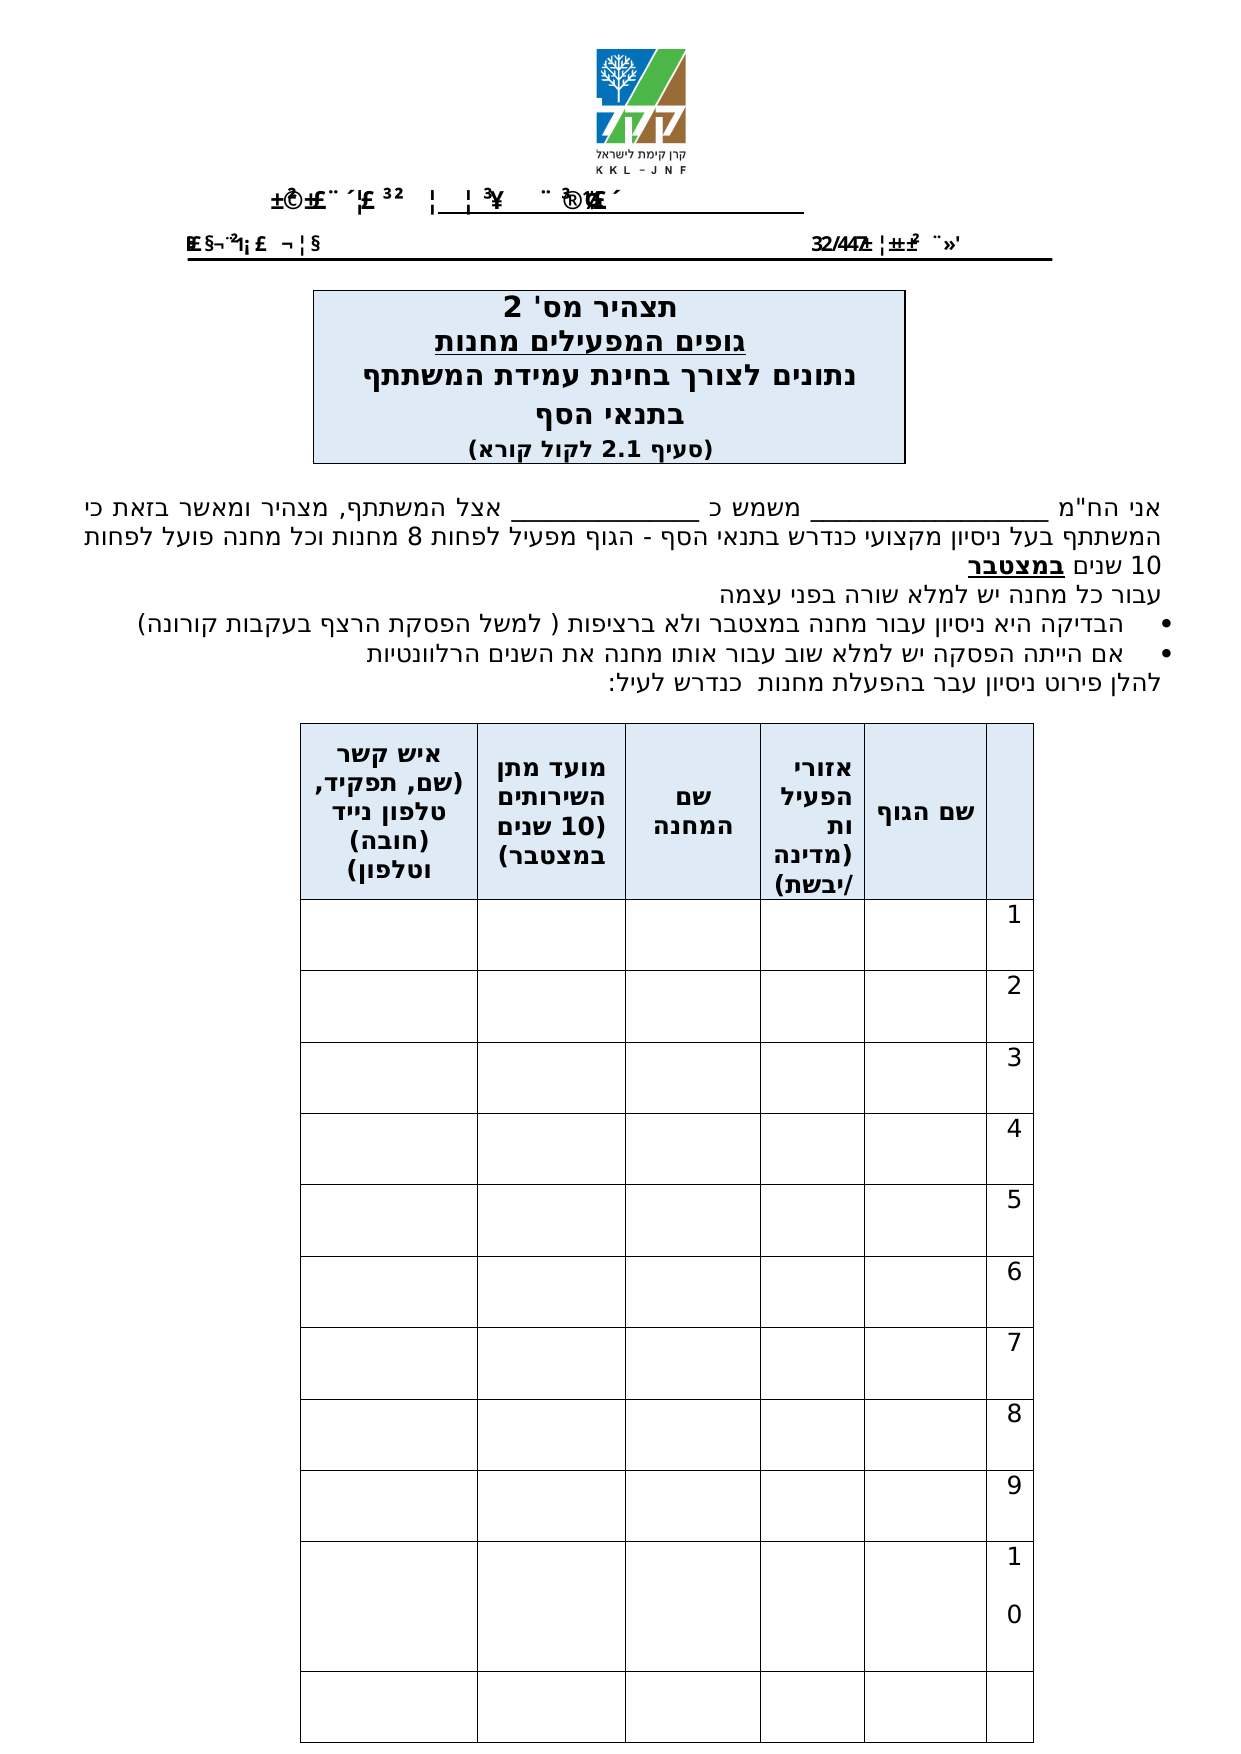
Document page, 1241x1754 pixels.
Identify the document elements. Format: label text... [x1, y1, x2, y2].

table_cell [301, 1185, 477, 1256]
table_header מועד מתן השירותים (10 שנים במצטבר) [478, 724, 625, 899]
table_cell [626, 1400, 760, 1470]
table_cell [478, 1471, 625, 1541]
table_cell [478, 1257, 625, 1327]
table_header [987, 724, 1033, 899]
table_header אזורי הפעילות (מדינה/יבשת) [761, 724, 864, 899]
table_cell 6 [987, 1257, 1033, 1327]
table_cell 8 [987, 1400, 1033, 1470]
table_cell [301, 1114, 477, 1184]
table_cell [626, 1114, 760, 1184]
table_cell [626, 1043, 760, 1113]
table_cell [761, 1400, 864, 1470]
table_cell [761, 1257, 864, 1327]
table_cell [301, 1400, 477, 1470]
table_cell [761, 1043, 864, 1113]
table_header שם הגוף [865, 724, 986, 899]
table_cell [626, 1185, 760, 1256]
table_cell [761, 1471, 864, 1541]
table_cell [478, 1114, 625, 1184]
table_cell [478, 1672, 625, 1742]
table_cell 10 [987, 1542, 1033, 1671]
table_cell [761, 1672, 864, 1742]
table_cell [301, 900, 477, 970]
table_cell [865, 1328, 986, 1398]
text להלן פירוט ניסיון עבר בהפעלת מחנות כנדרש לעיל: [84, 668, 1162, 697]
table_cell [301, 1672, 477, 1742]
table_cell [865, 1400, 986, 1470]
table_cell [478, 900, 625, 970]
table_cell [761, 1542, 864, 1671]
table_cell [626, 1328, 760, 1398]
text אני הח"מ ___________________ משמש כ _______________ אצל המשתתף, מצהיר ומאשר בזאת כי המשתתף בעל ניסיון מקצועי כנדרש בתנאי הסף - הגוף מפעיל לפחות 8 מחנות וכל מחנה פועל לפחות 10 שנים במצטבר [84, 493, 1162, 581]
table_cell [865, 971, 986, 1042]
table_cell [987, 1672, 1033, 1742]
table_cell 7 [987, 1328, 1033, 1398]
table_cell [865, 1471, 986, 1541]
table_cell [301, 1328, 477, 1398]
table_cell [478, 1328, 625, 1398]
table_cell 5 [987, 1185, 1033, 1256]
table_cell [626, 1471, 760, 1541]
table_cell [865, 1257, 986, 1327]
table_cell [865, 1114, 986, 1184]
table_cell [865, 1542, 986, 1671]
table_cell [301, 1257, 477, 1327]
table_cell [626, 1257, 760, 1327]
table_cell 4 [987, 1114, 1033, 1184]
table_cell 9 [987, 1471, 1033, 1541]
table_cell 1 [987, 900, 1033, 970]
table_cell [865, 1672, 986, 1742]
table_cell [626, 971, 760, 1042]
table_cell [761, 1185, 864, 1256]
table_cell [478, 1185, 625, 1256]
table_cell [301, 1471, 477, 1541]
table_cell [301, 1542, 477, 1671]
table_cell [626, 1672, 760, 1742]
list אם הייתה הפסקה יש למלא שוב עבור אותו מחנה את השנים הרלוונטיות [84, 639, 1162, 668]
table_cell [301, 1043, 477, 1113]
table_cell [865, 900, 986, 970]
table_cell [761, 971, 864, 1042]
table_cell [761, 1328, 864, 1398]
table_cell [865, 1185, 986, 1256]
table_header שם המחנה [626, 724, 760, 899]
table_header איש קשר (שם, תפקיד, טלפון נייד (חובה) וטלפון) [301, 724, 477, 899]
table_cell [761, 1114, 864, 1184]
table_cell [865, 1043, 986, 1113]
table_cell [626, 900, 760, 970]
table_cell [478, 971, 625, 1042]
table_cell [478, 1043, 625, 1113]
list הבדיקה היא ניסיון עבור מחנה במצטבר ולא ברציפות ( למשל הפסקת הרצף בעקבות קורונה) [84, 610, 1162, 639]
table_cell [478, 1542, 625, 1671]
table_cell 3 [987, 1043, 1033, 1113]
table_cell [626, 1542, 760, 1671]
table_header תצהיר מס' 2 גופים המפעילים מחנות נתונים לצורך בחינת עמידת המשתתף בתנאי הסף (סעיף 2.1 לקול קורא) [314, 291, 904, 463]
table_cell [301, 971, 477, 1042]
table_cell 2 [987, 971, 1033, 1042]
table_cell [761, 900, 864, 970]
table_cell [478, 1400, 625, 1470]
text עבור כל מחנה יש למלא שורה בפני עצמה [84, 581, 1162, 610]
